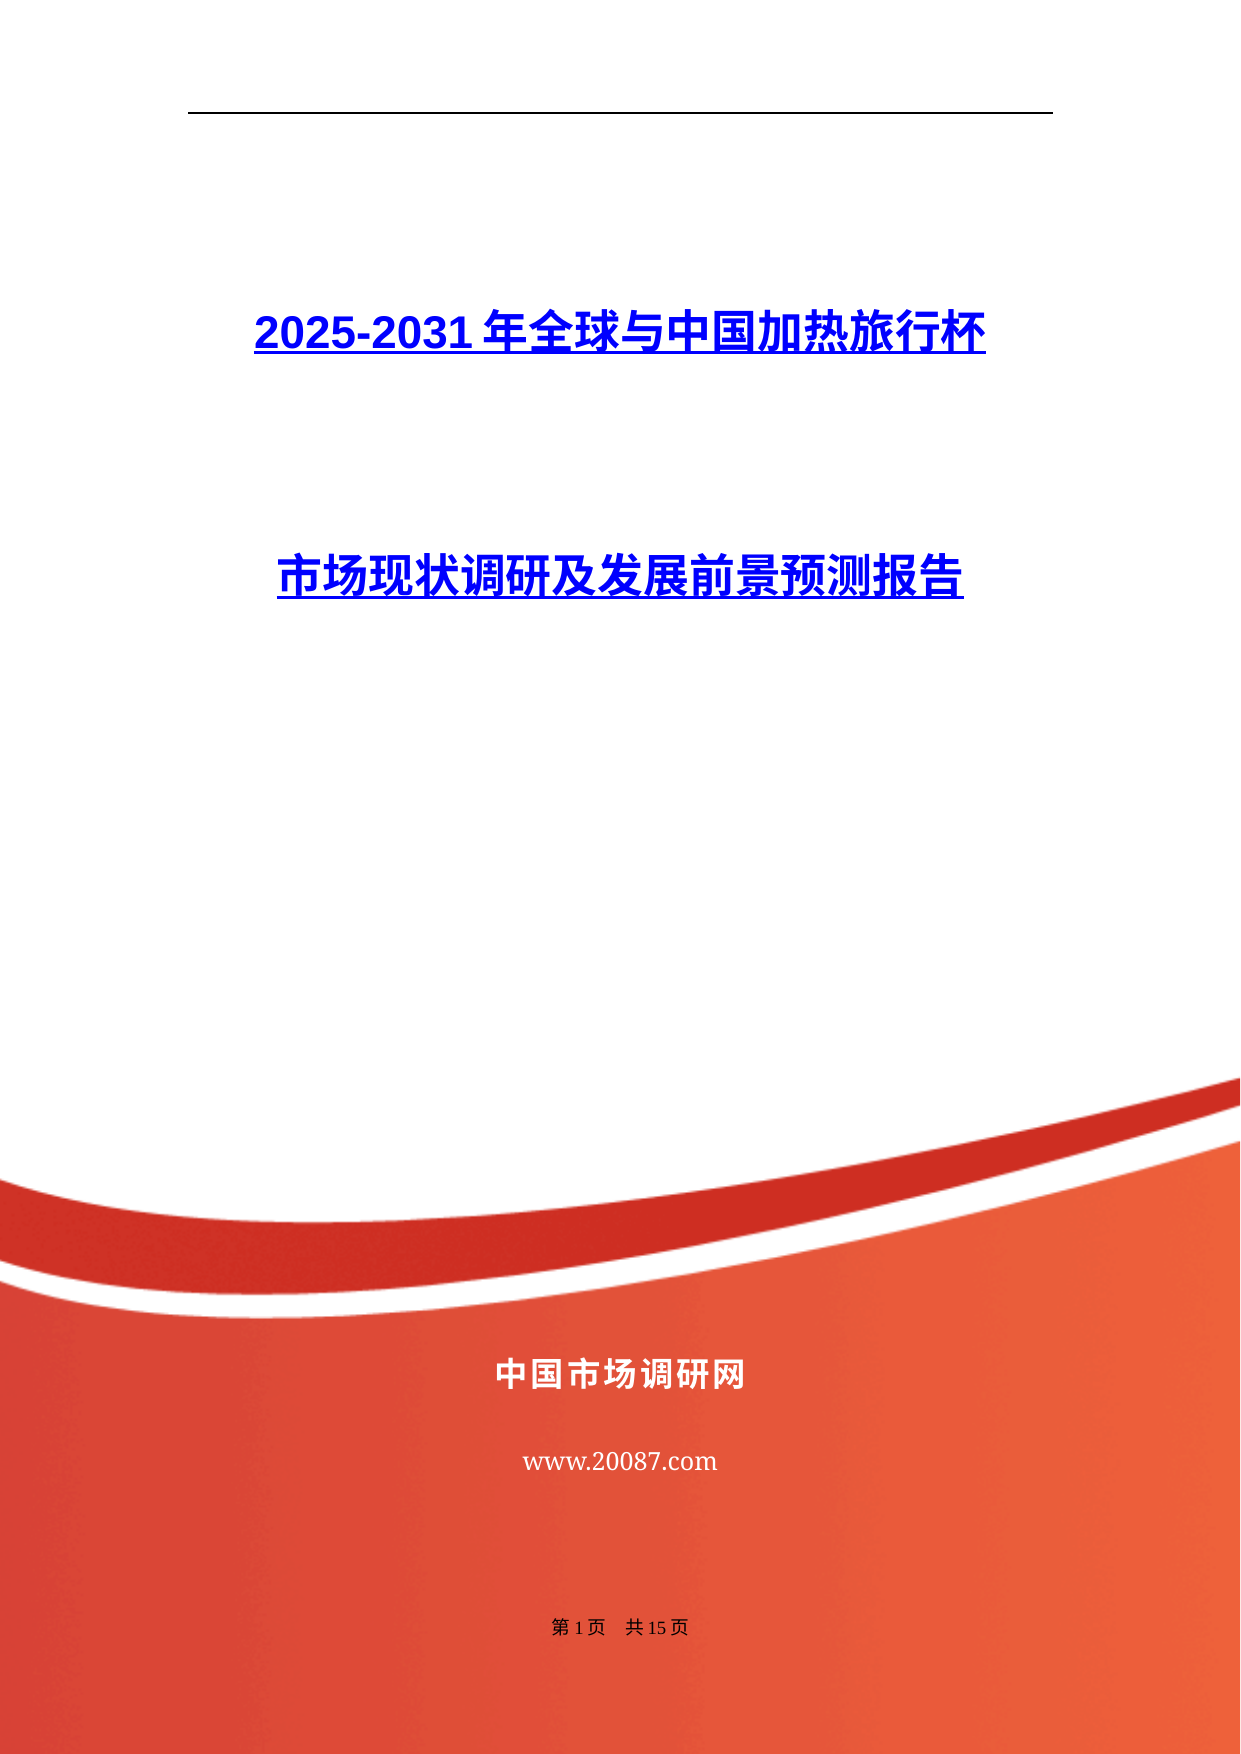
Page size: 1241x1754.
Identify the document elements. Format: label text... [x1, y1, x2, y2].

picture [0, 1006, 1241, 1754]
subtitle 中国市场调研网 [187, 1339, 1053, 1404]
table_header 2025-2031年全球与中国加热旅行杯市场现状调研及发展前景预测报告 [188, 207, 1053, 773]
text www.20087.com [187, 1428, 1053, 1493]
